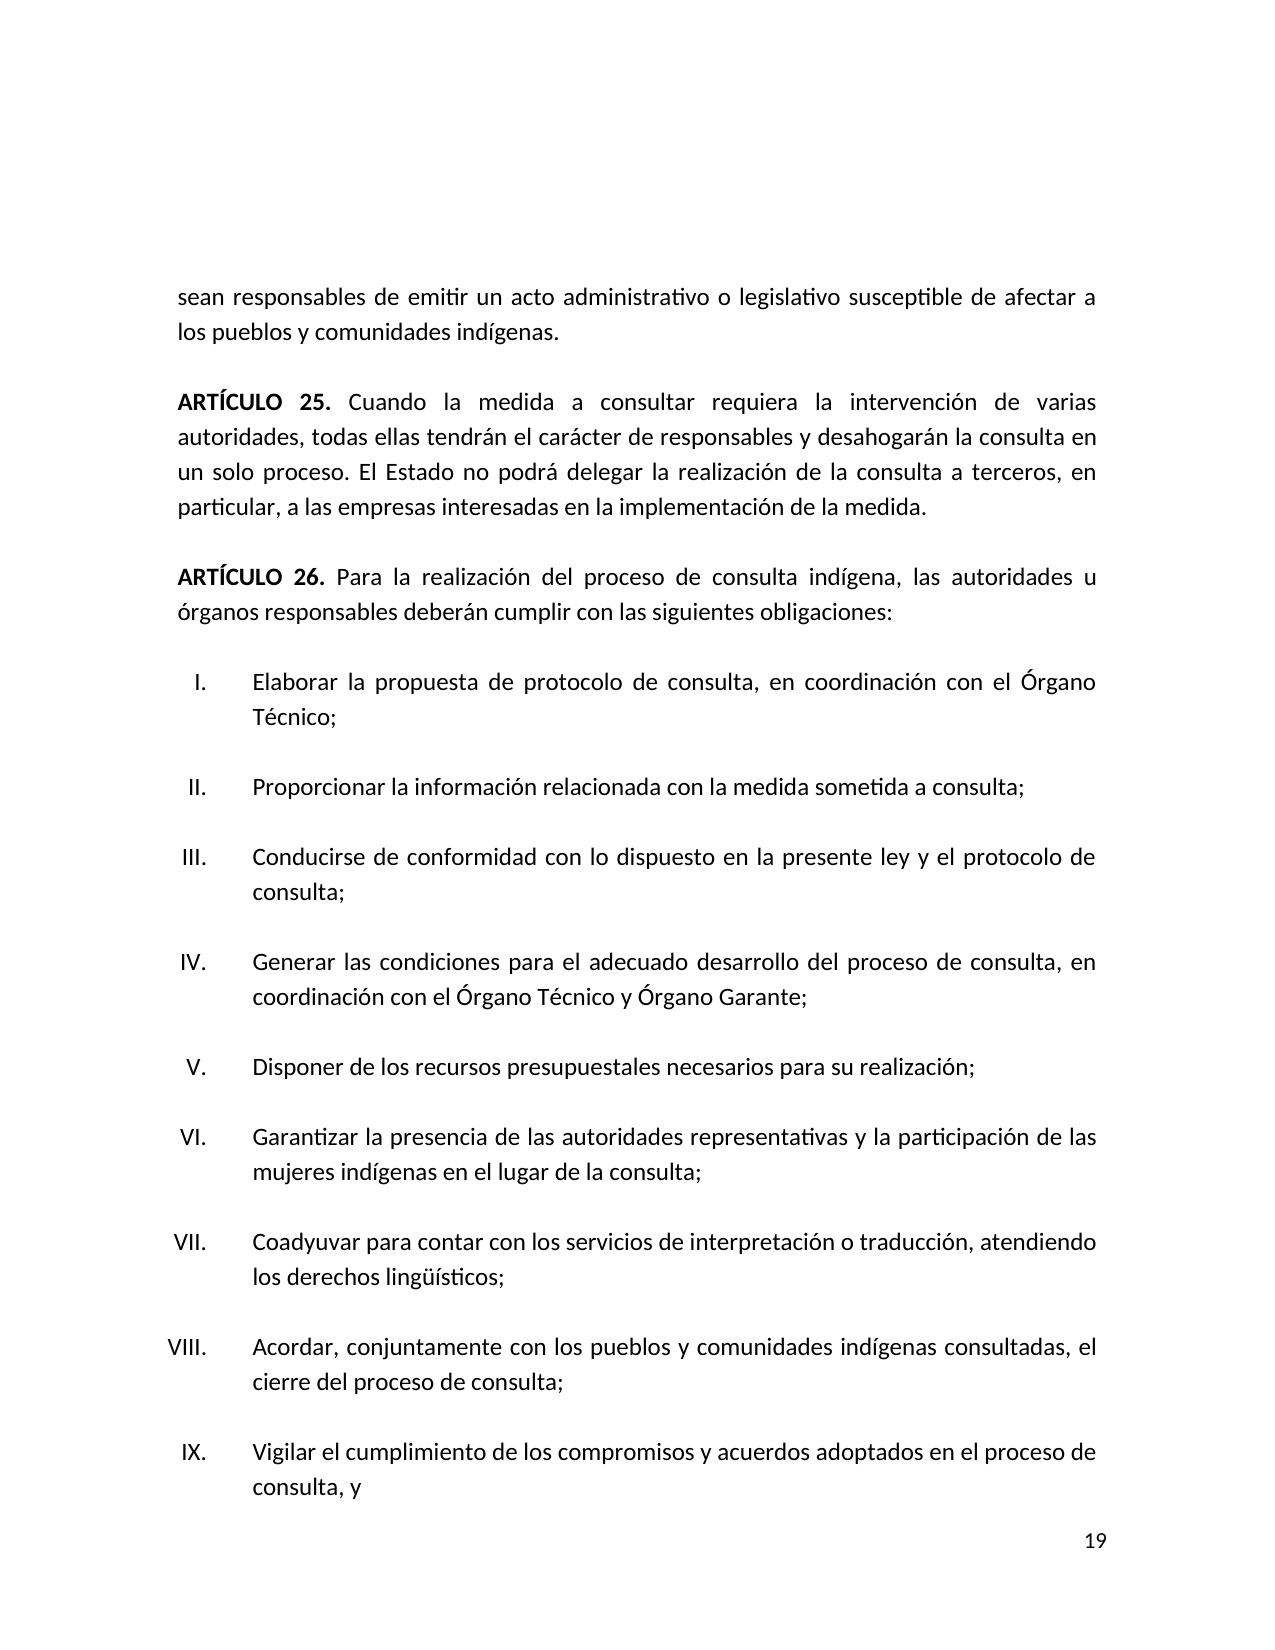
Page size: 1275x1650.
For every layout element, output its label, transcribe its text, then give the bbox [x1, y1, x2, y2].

list Conducirse de conformidad con lo dispuesto en la presente ley y el protocolo de consulta; [207, 841, 1098, 906]
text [177, 281, 1098, 346]
text ARTÍCULO 26. Para la realización del proceso de consulta indígena, las autoridades u órganos responsables deberán cumplir con las siguientes obligaciones: [177, 561, 1098, 626]
list Coadyuvar para contar con los servicios de interpretación o traducción, atendiendo los derechos lingüísticos; [207, 1226, 1098, 1291]
list Disponer de los recursos presupuestales necesarios para su realización; [207, 1051, 1098, 1081]
list Acordar, conjuntamente con los pueblos y comunidades indígenas consultadas, el cierre del proceso de consulta; [207, 1331, 1098, 1396]
list Generar las condiciones para el adecuado desarrollo del proceso de consulta, en coordinación con el Órgano Técnico y Órgano Garante; [207, 946, 1098, 1011]
list Elaborar la propuesta de protocolo de consulta, en coordinación con el Órgano Técnico; [207, 666, 1098, 731]
list Proporcionar la información relacionada con la medida sometida a consulta; [207, 771, 1098, 801]
list Garantizar la presencia de las autoridades representativas y la participación de las mujeres indígenas en el lugar de la consulta; [207, 1121, 1098, 1186]
text ARTÍCULO 25. Cuando la medida a consultar requiera la intervención de varias autoridades, todas ellas tendrán el carácter de responsables y desahogarán la consulta en un solo proceso. El Estado no podrá delegar la realización de la consulta a terceros, en particular, a las empresas interesadas en la implementación de la medida. [177, 386, 1098, 521]
list Vigilar el cumplimiento de los compromisos y acuerdos adoptados en el proceso de consulta, y [207, 1436, 1098, 1501]
